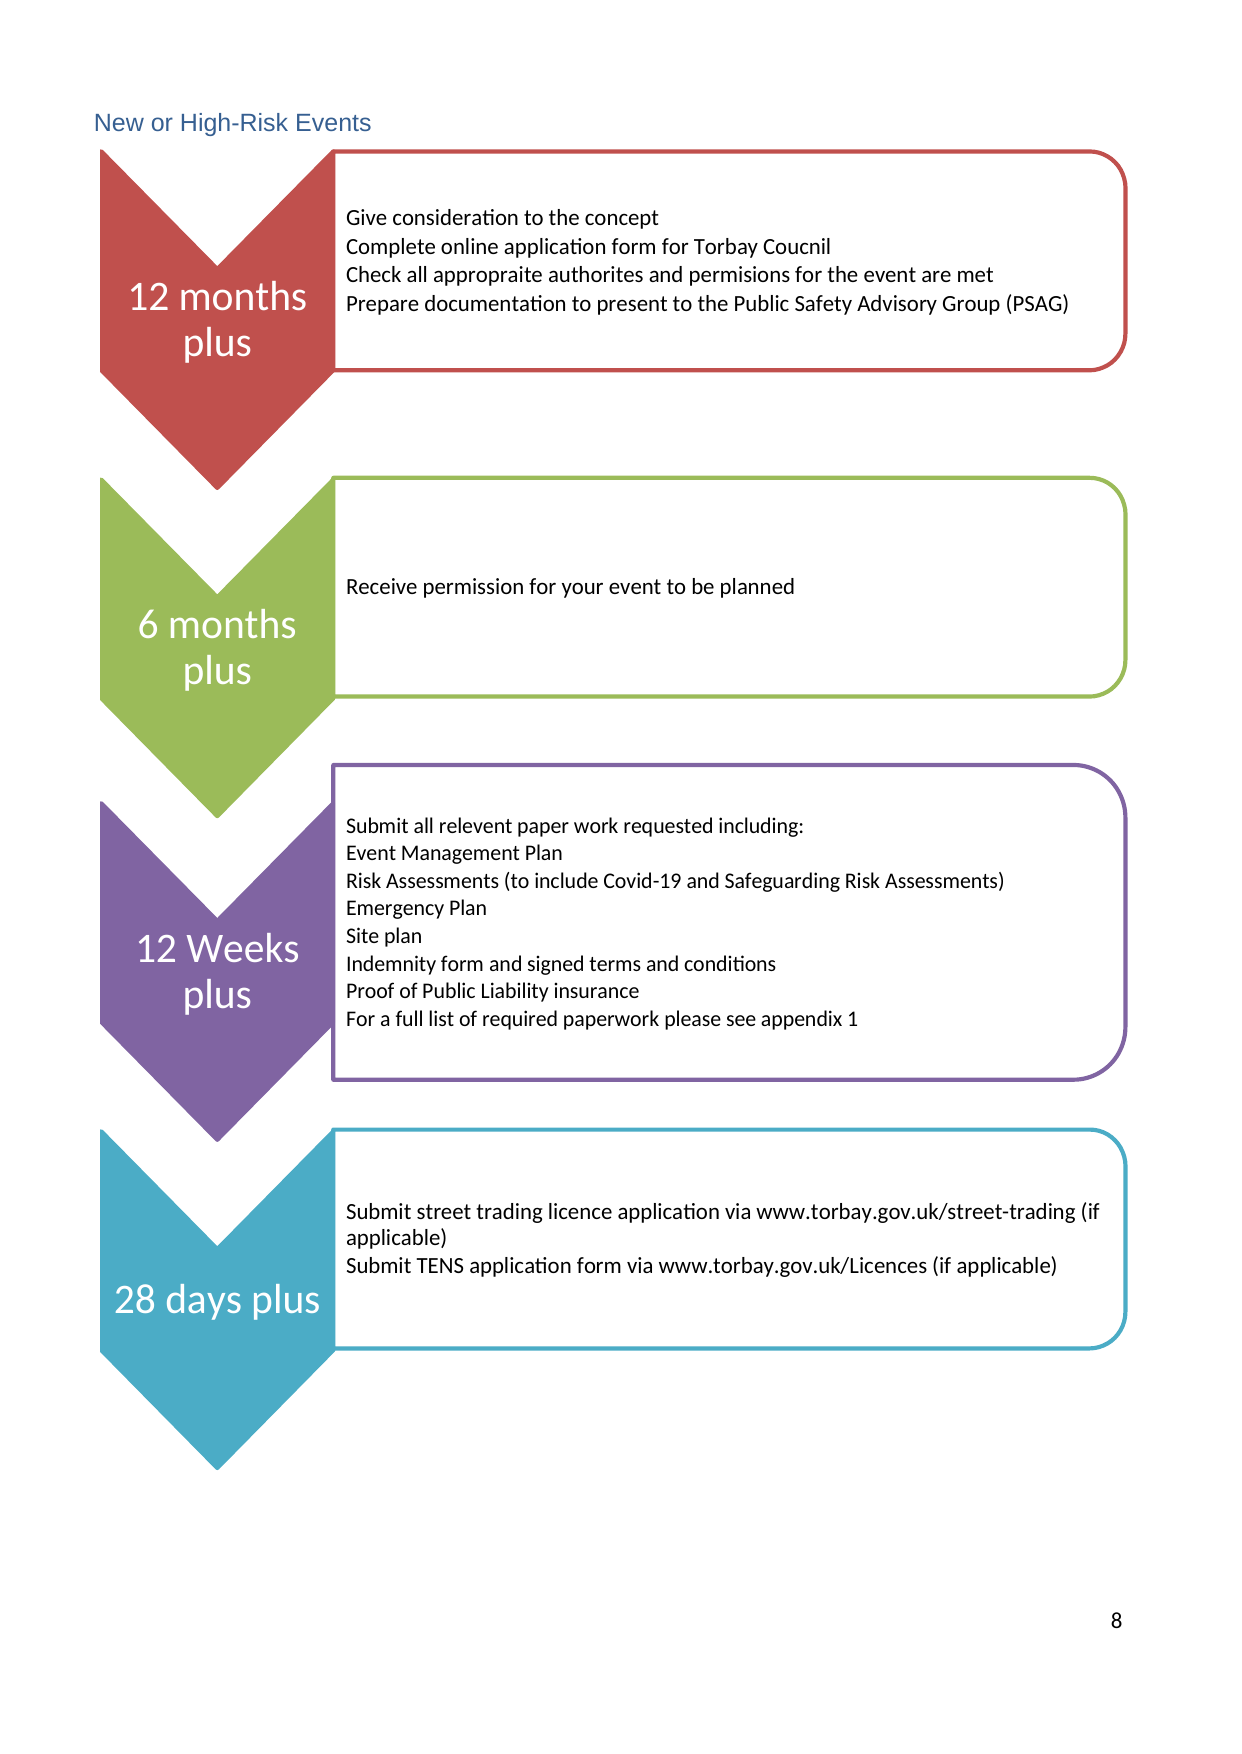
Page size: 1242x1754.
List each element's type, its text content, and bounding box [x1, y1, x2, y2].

subtitle New or High-Risk Events [94, 108, 1122, 137]
